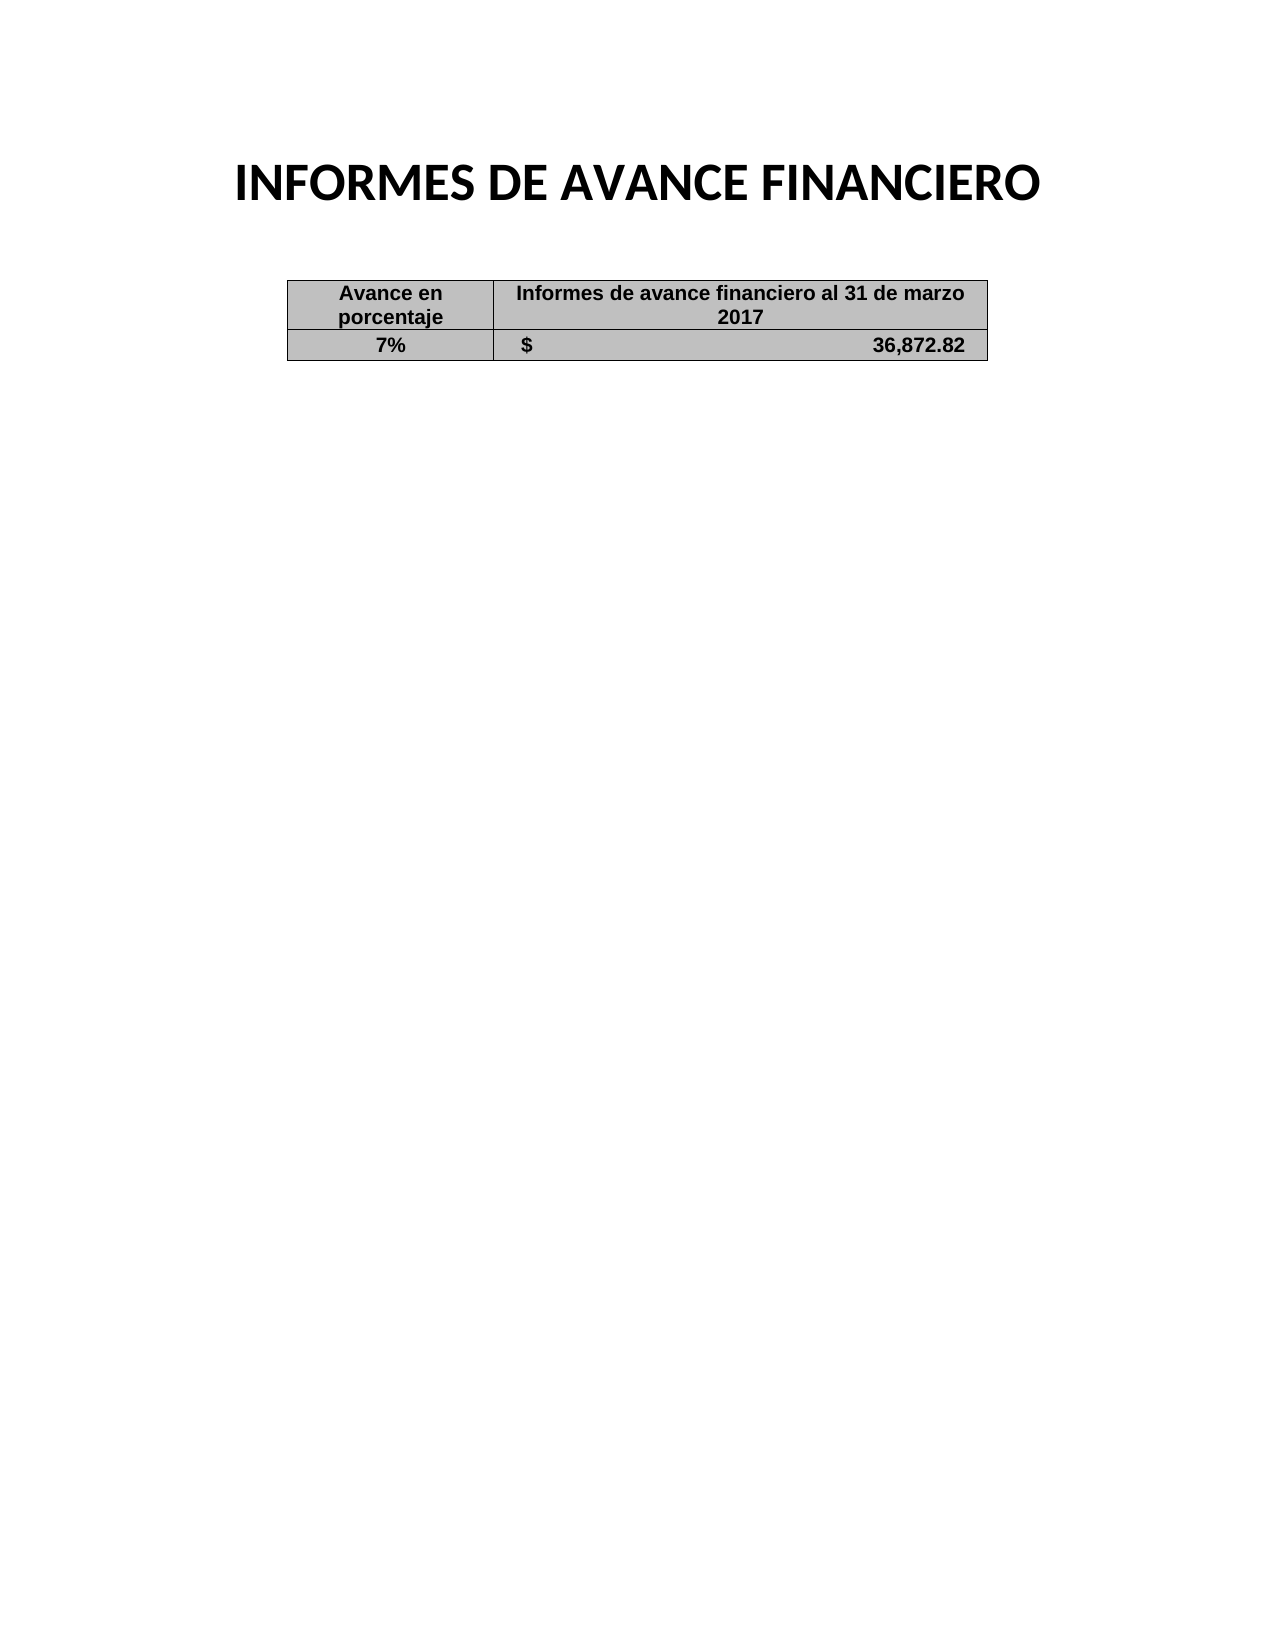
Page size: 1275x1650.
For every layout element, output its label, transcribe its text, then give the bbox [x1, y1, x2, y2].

table_cell 7% [288, 330, 493, 360]
table_header Avance en porcentaje [288, 281, 493, 329]
table_cell $ 36,872.82 [494, 330, 987, 360]
table_header Informes de avance financiero al 31 de marzo 2017 [494, 281, 987, 329]
text INFORMES DE AVANCE FINANCIERO [177, 148, 1098, 214]
